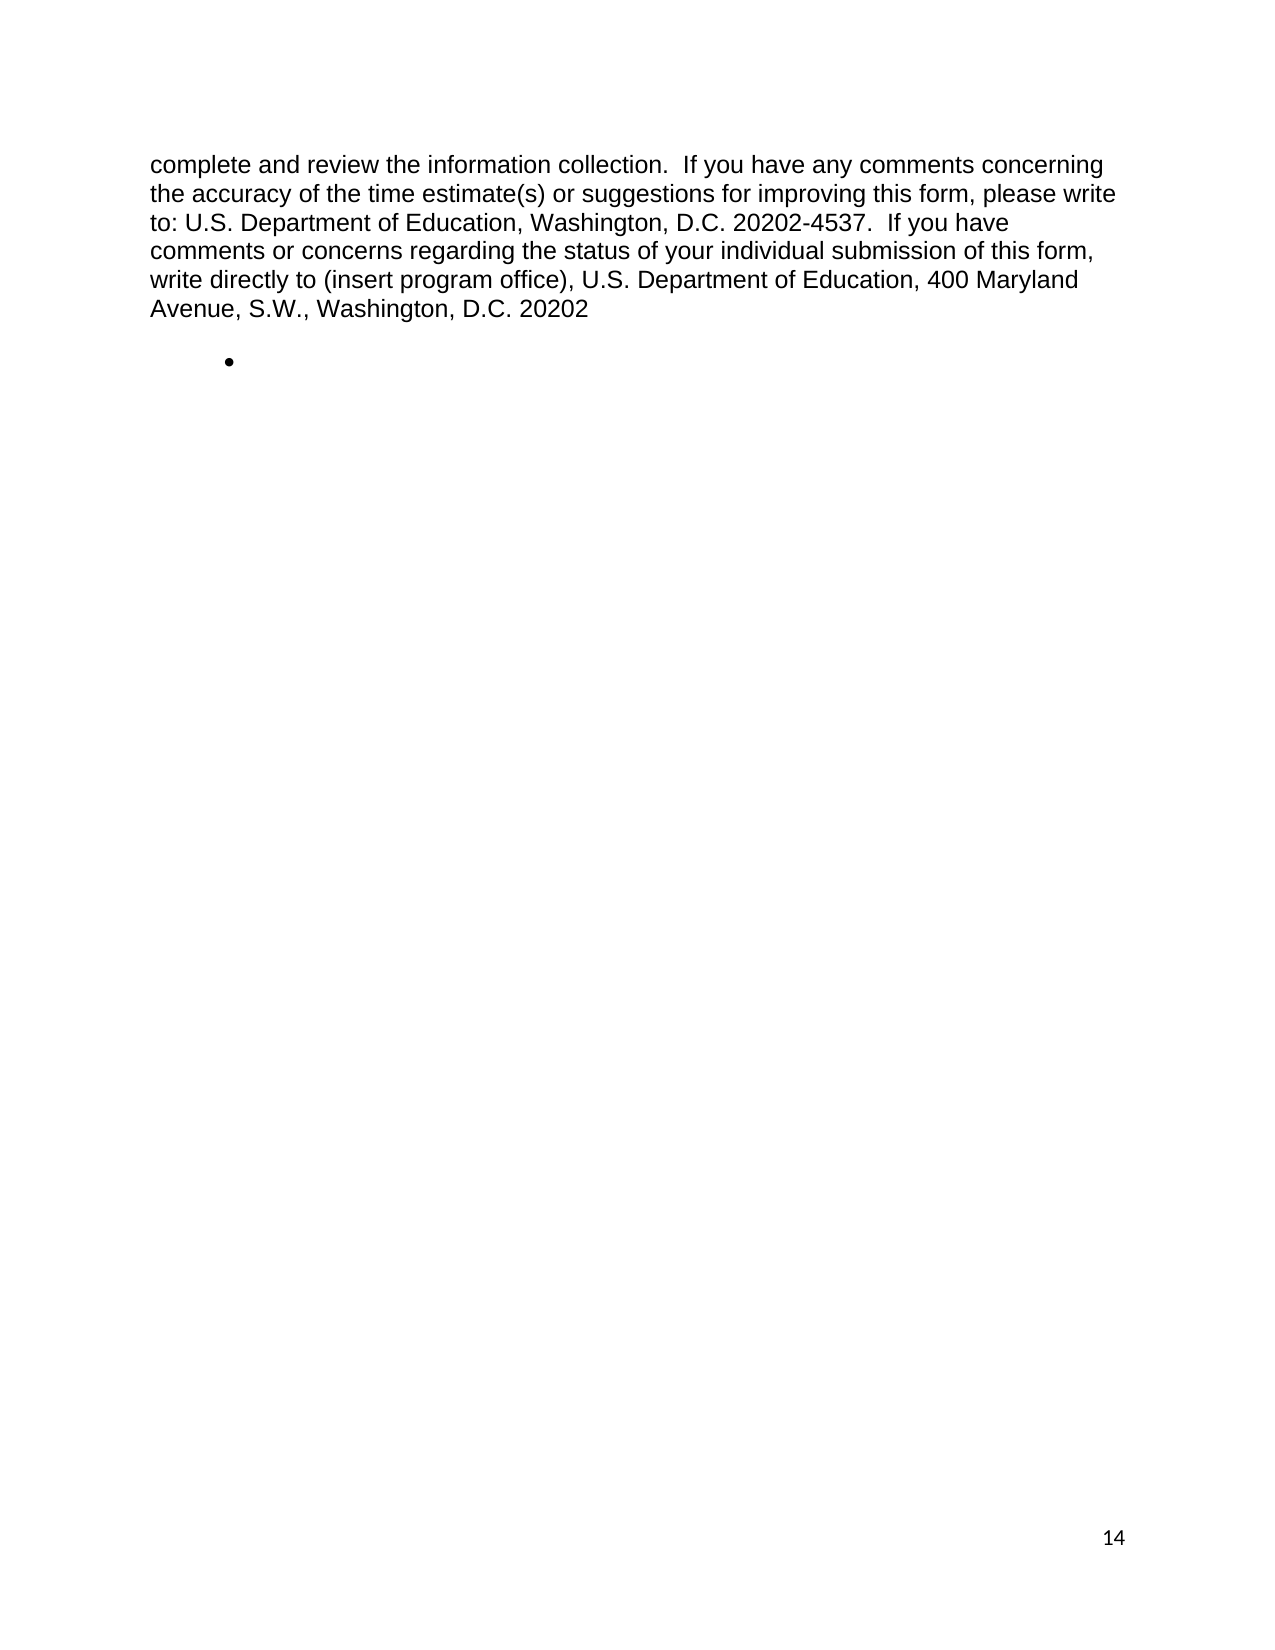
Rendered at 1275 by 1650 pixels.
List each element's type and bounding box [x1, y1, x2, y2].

text [150, 150, 1125, 322]
